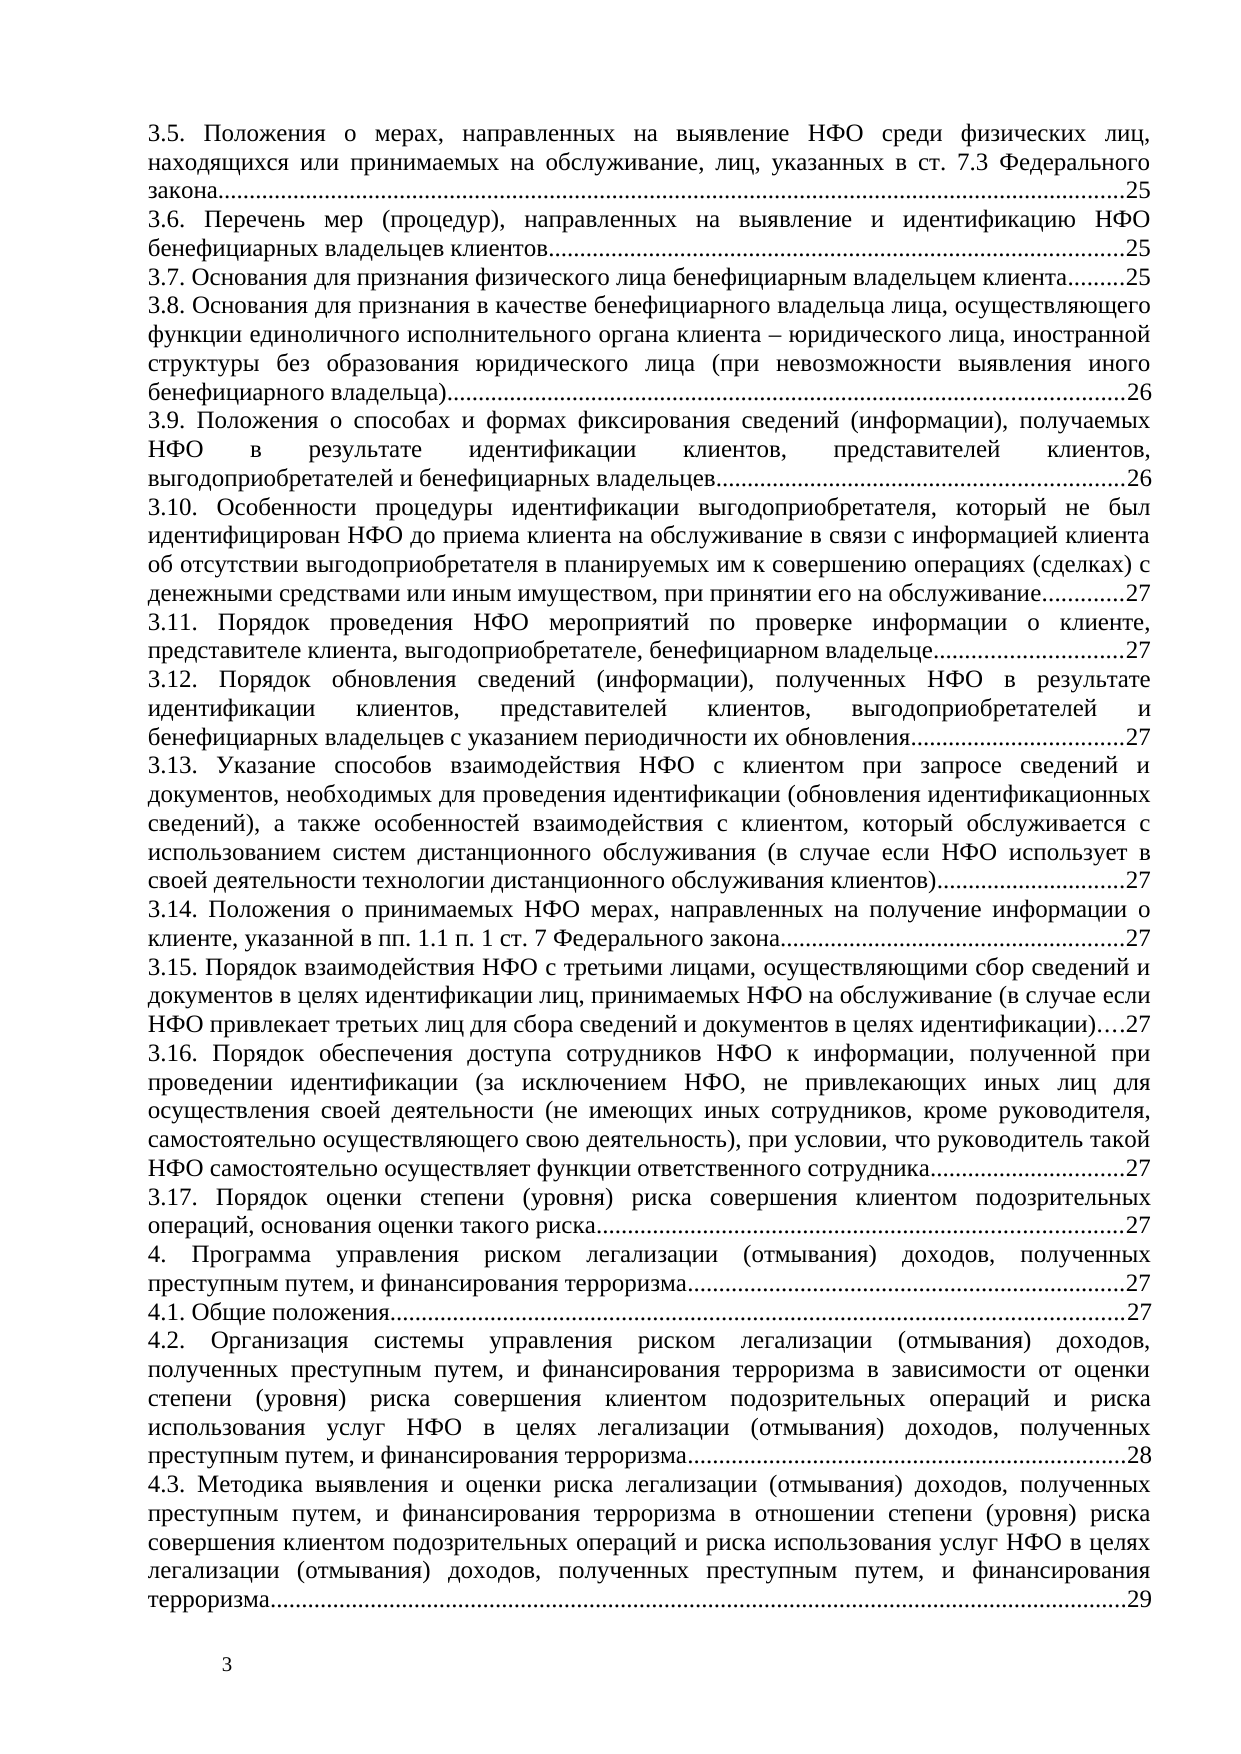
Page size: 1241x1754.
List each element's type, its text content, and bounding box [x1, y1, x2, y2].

text 4.1. Общие положения 27 [148, 1297, 1152, 1326]
text 3.12. Порядок обновления сведений (информации), полученных НФО в результате идентификации клиентов, представителей клиентов, выгодоприобретателей и бенефициарных владельцев с указанием периодичности их обновления 27 [148, 664, 1152, 751]
text 3.17. Порядок оценки степени (уровня) риска совершения клиентом подозрительных операций, основания оценки такого риска 27 [148, 1182, 1152, 1239]
text 3.9. Положения о способах и формах фиксирования сведений (информации), получаемых НФО в результате идентификации клиентов, представителей клиентов, выгодоприобретателей и бенефициарных владельцев 26 [148, 406, 1152, 492]
text 3.11. Порядок проведения НФО мероприятий по проверке информации о клиенте, представителе клиента, выгодоприобретателе, бенефициарном владельце 27 [148, 607, 1152, 664]
text 4. Программа управления риском легализации (отмывания) доходов, полученных преступным путем, и финансирования терроризма 27 [148, 1239, 1152, 1297]
text 3.13. Указание способов взаимодействия НФО с клиентом при запросе сведений и документов, необходимых для проведения идентификации (обновления идентификационных сведений), а также особенностей взаимодействия с клиентом, который обслуживается с использованием систем дистанционного обслуживания (в случае если НФО использует в своей деятельности технологии дистанционного обслуживания клиентов) 27 [148, 751, 1152, 894]
text 3.8. Основания для признания в качестве бенефициарного владельца лица, осуществляющего функции единоличного исполнительного органа клиента – юридического лица, иностранной структуры без образования юридического лица (при невозможности выявления иного бенефициарного владельца) 26 [148, 291, 1152, 406]
text 3.15. Порядок взаимодействия НФО с третьими лицами, осуществляющими сбор сведений и документов в целях идентификации лиц, принимаемых НФО на обслуживание (в случае если НФО привлекает третьих лиц для сбора сведений и документов в целях идентификации) 27 [148, 952, 1152, 1038]
text 4.3. Методика выявления и оценки риска легализации (отмывания) доходов, полученных преступным путем, и финансирования терроризма в отношении степени (уровня) риска совершения клиентом подозрительных операций и риска использования услуг НФО в целях легализации (отмывания) доходов, полученных преступным путем, и финансирования терроризма 29 [148, 1469, 1152, 1613]
text 3.7. Основания для признания физического лица бенефициарным владельцем клиента 25 [148, 262, 1152, 291]
text 3.16. Порядок обеспечения доступа сотрудников НФО к информации, полученной при проведении идентификации (за исключением НФО, не привлекающих иных лиц для осуществления своей деятельности (не имеющих иных сотрудников, кроме руководителя, самостоятельно осуществляющего свою деятельность), при условии, что руководитель такой НФО самостоятельно осуществляет функции ответственного сотрудника 27 [148, 1038, 1152, 1182]
text 3.6. Перечень мер (процедур), направленных на выявление и идентификацию НФО бенефициарных владельцев клиентов 25 [148, 204, 1152, 262]
text 3.14. Положения о принимаемых НФО мерах, направленных на получение информации о клиенте, указанной в пп. 1.1 п. 1 ст. 7 Федерального закона 27 [148, 894, 1152, 952]
text 3.5. Положения о мерах, направленных на выявление НФО среди физических лиц, находящихся или принимаемых на обслуживание, лиц, указанных в ст. 7.3 Федерального закона 25 [148, 118, 1152, 204]
text 3.10. Особенности процедуры идентификации выгодоприобретателя, который не был идентифицирован НФО до приема клиента на обслуживание в связи с информацией клиента об отсутствии выгодоприобретателя в планируемых им к совершению операциях (сделках) с денежными средствами или иным имуществом, при принятии его на обслуживание 27 [148, 492, 1152, 607]
text 4.2. Организация системы управления риском легализации (отмывания) доходов, полученных преступным путем, и финансирования терроризма в зависимости от оценки степени (уровня) риска совершения клиентом подозрительных операций и риска использования услуг НФО в целях легализации (отмывания) доходов, полученных преступным путем, и финансирования терроризма 28 [148, 1326, 1152, 1469]
